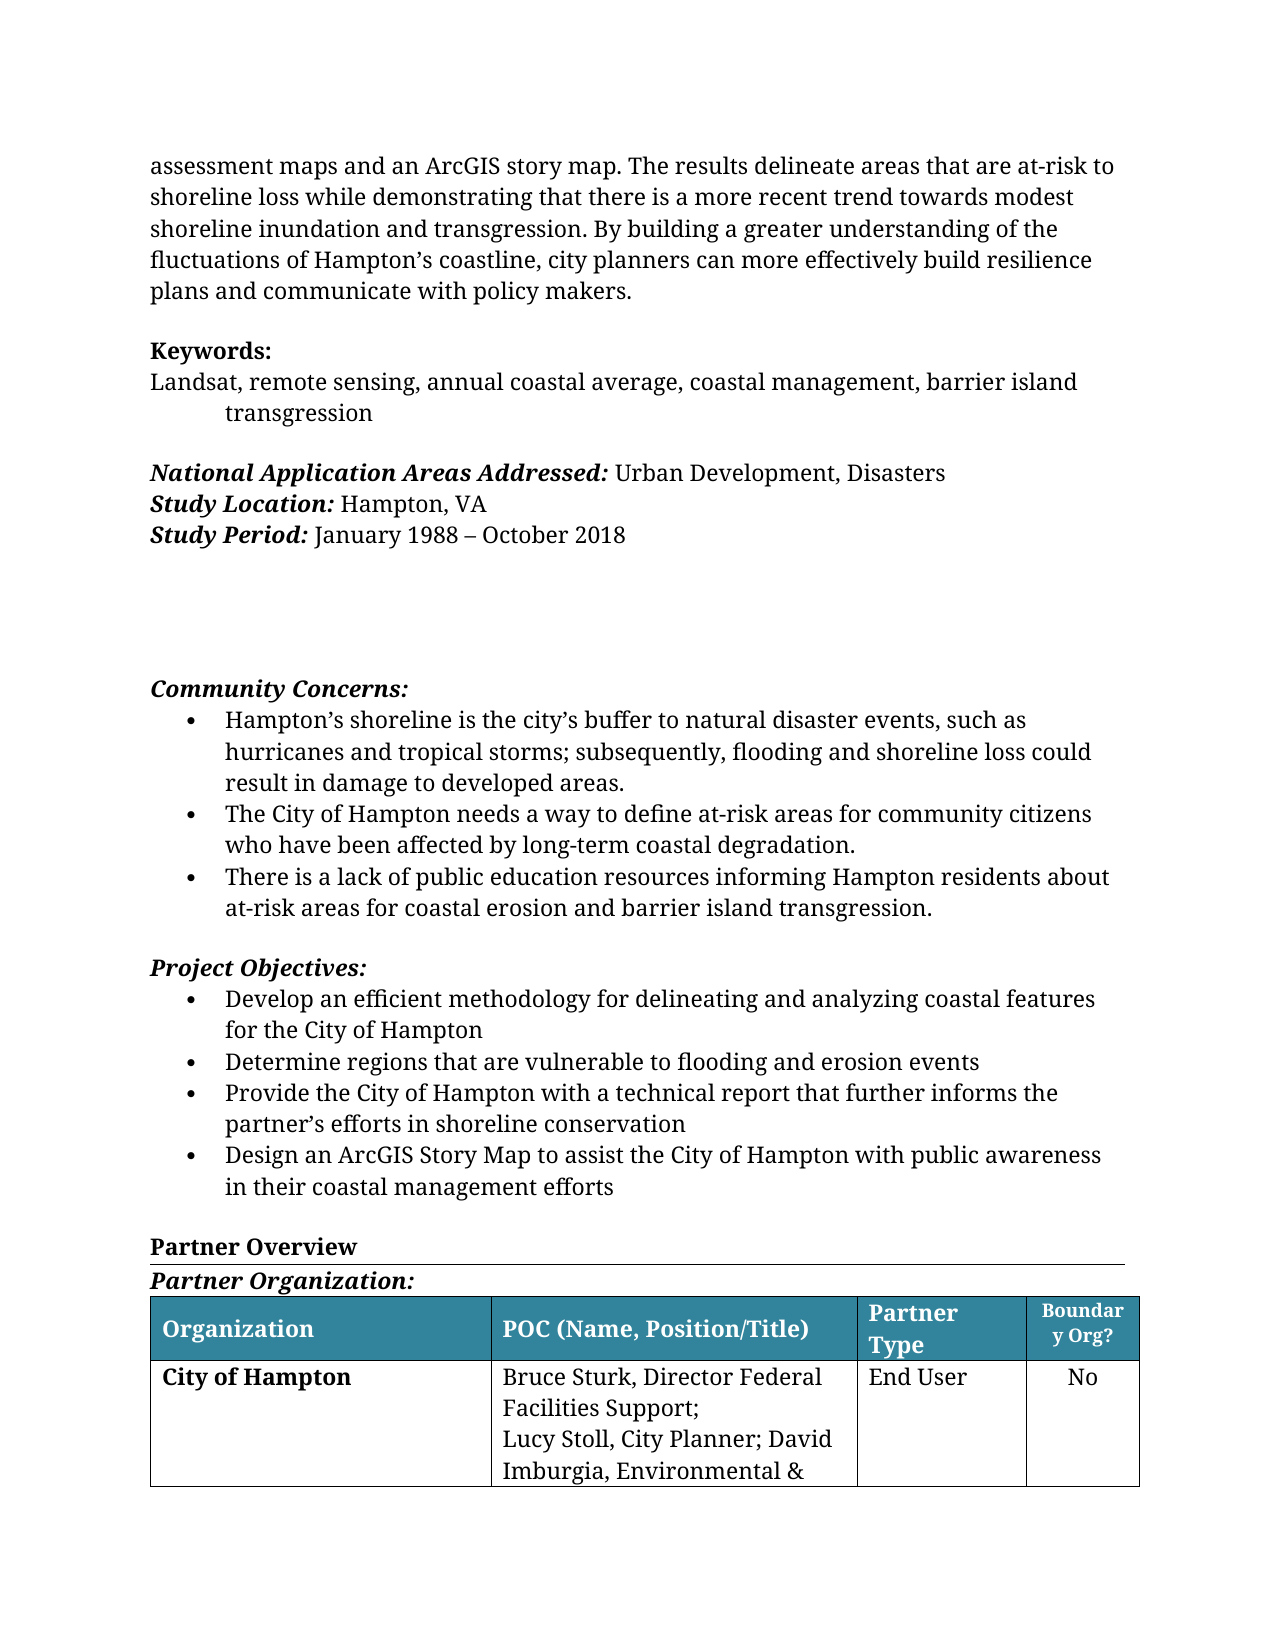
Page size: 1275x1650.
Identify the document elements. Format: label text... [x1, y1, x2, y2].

table_header Partner Type [858, 1297, 1026, 1360]
table_header Boundary Org? [1027, 1297, 1139, 1360]
table_cell End User [858, 1361, 1026, 1486]
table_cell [492, 1361, 857, 1486]
list Hampton’s shoreline is the city’s buffer to natural disaster events, such as hurricanes and tropical storms; subsequently, flooding and shoreline loss could result in damage to developed areas. [187, 704, 1125, 798]
list Provide the City of Hampton with a technical report that further informs the partner’s efforts in shoreline conservation [187, 1077, 1125, 1139]
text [150, 150, 1125, 306]
list Develop an efficient methodology for delineating and analyzing coastal features for the City of Hampton [187, 983, 1125, 1046]
text Project Objectives: [150, 952, 1125, 983]
table_cell No [1027, 1361, 1139, 1486]
text Study Location: Hampton, VA [150, 488, 1125, 519]
text National Application Areas Addressed: Urban Development, Disasters [150, 457, 1125, 488]
text Partner Organization: [150, 1265, 1125, 1296]
list There is a lack of public education resources informing Hampton residents about at-risk areas for coastal erosion and barrier island transgression. [187, 861, 1125, 923]
list The City of Hampton needs a way to define at-risk areas for community citizens who have been affected by long-term coastal degradation. [187, 798, 1125, 861]
list Design an ArcGIS Story Map to assist the City of Hampton with public awareness in their coastal management efforts [187, 1139, 1125, 1202]
table_cell City of Hampton [151, 1361, 491, 1486]
table_header Organization [151, 1297, 491, 1360]
table_header POC (Name, Position/Title) [492, 1297, 857, 1360]
text Landsat, remote sensing, annual coastal average, coastal management, barrier island transgression [150, 366, 1125, 428]
text Study Period: January 1988 – October 2018 [150, 519, 1125, 551]
text Keywords: [150, 335, 1125, 366]
text Community Concerns: [150, 673, 1125, 704]
text Partner Overview [150, 1231, 1125, 1264]
list Determine regions that are vulnerable to flooding and erosion events [187, 1046, 1125, 1077]
